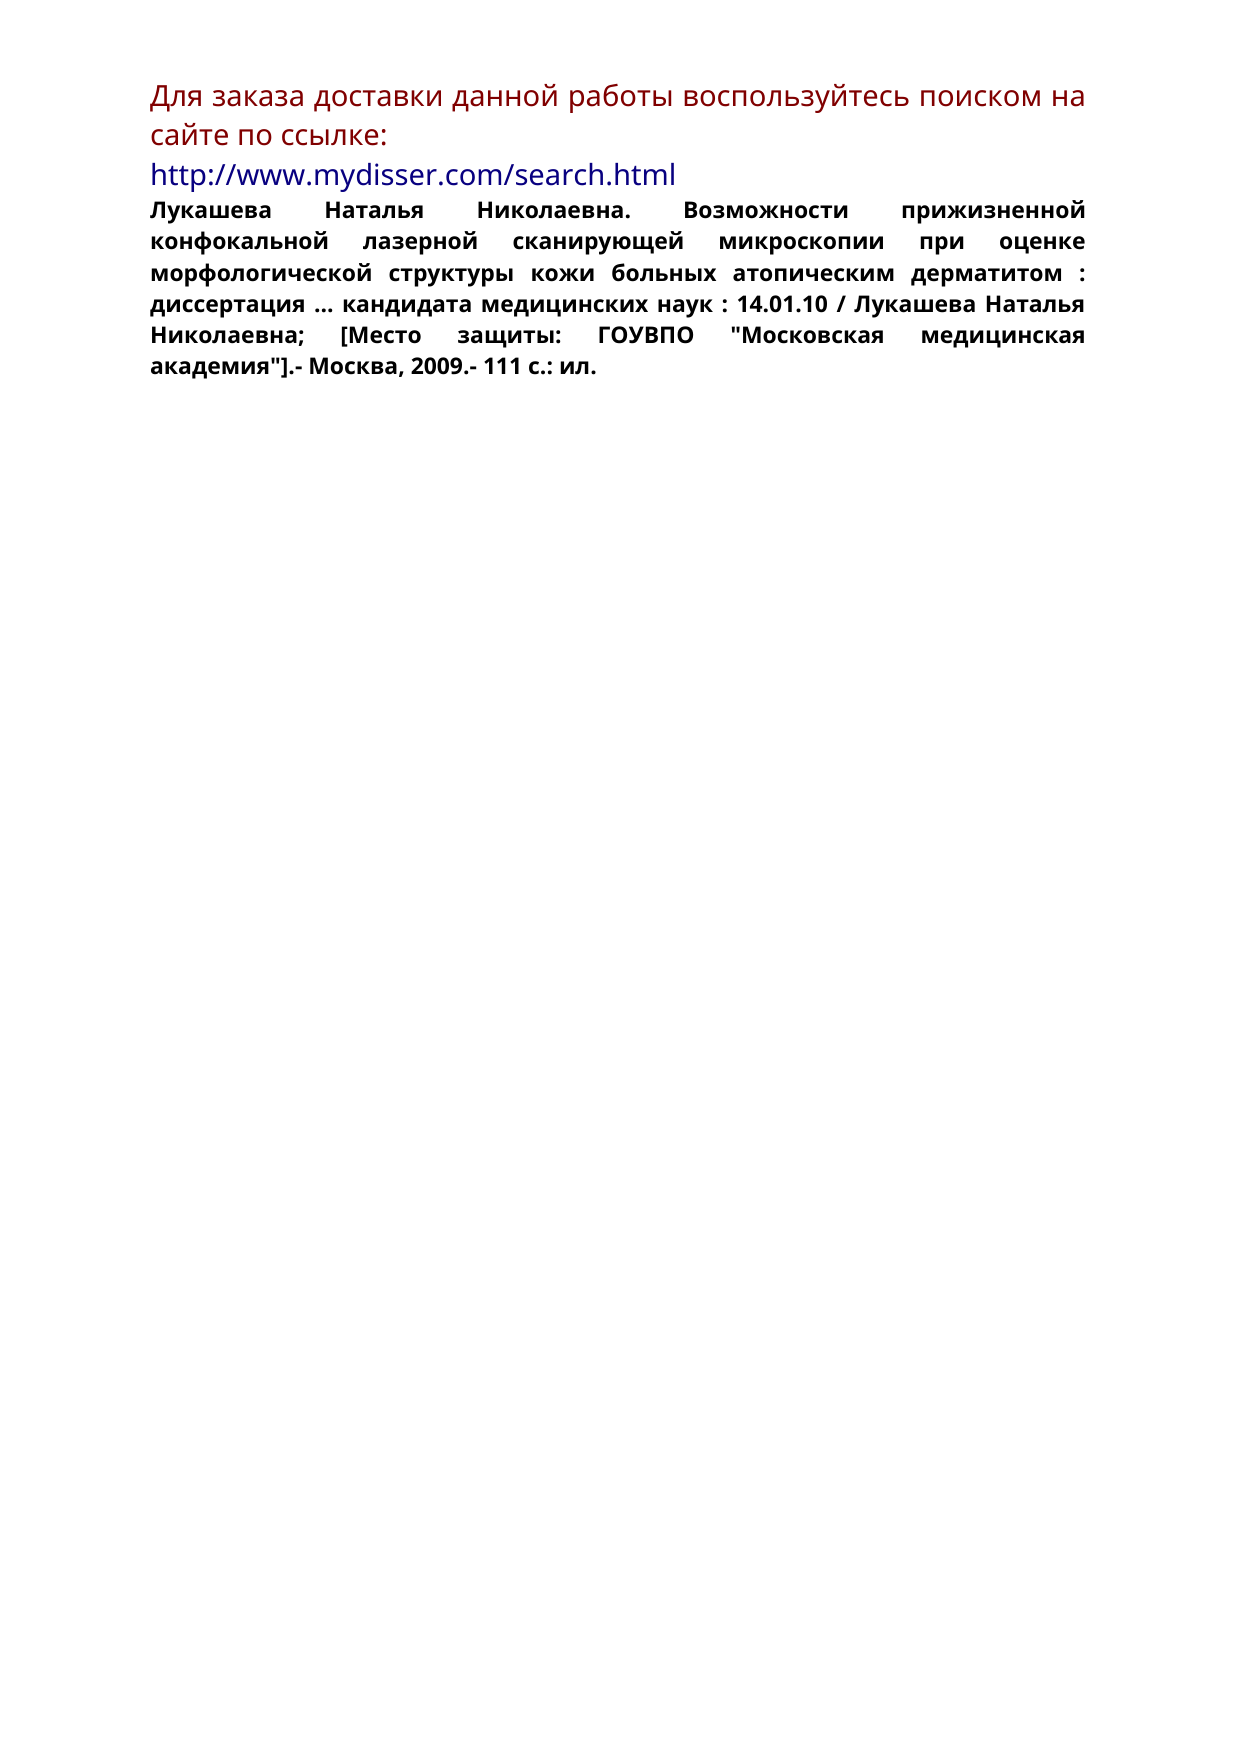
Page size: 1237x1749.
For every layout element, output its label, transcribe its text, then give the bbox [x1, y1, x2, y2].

text Лукашева Наталья Николаевна. Возможности прижизненной конфокальной лазерной сканирующей микроскопии при оценке морфологической структуры кожи больных атопическим дерматитом : диссертация ... кандидата медицинских наук : 14.01.10 / Лукашева Наталья Николаевна; [Место защиты: ГОУВПО "Московская медицинская академия"].- Москва, 2009.- 111 с.: ил. [150, 194, 1086, 382]
